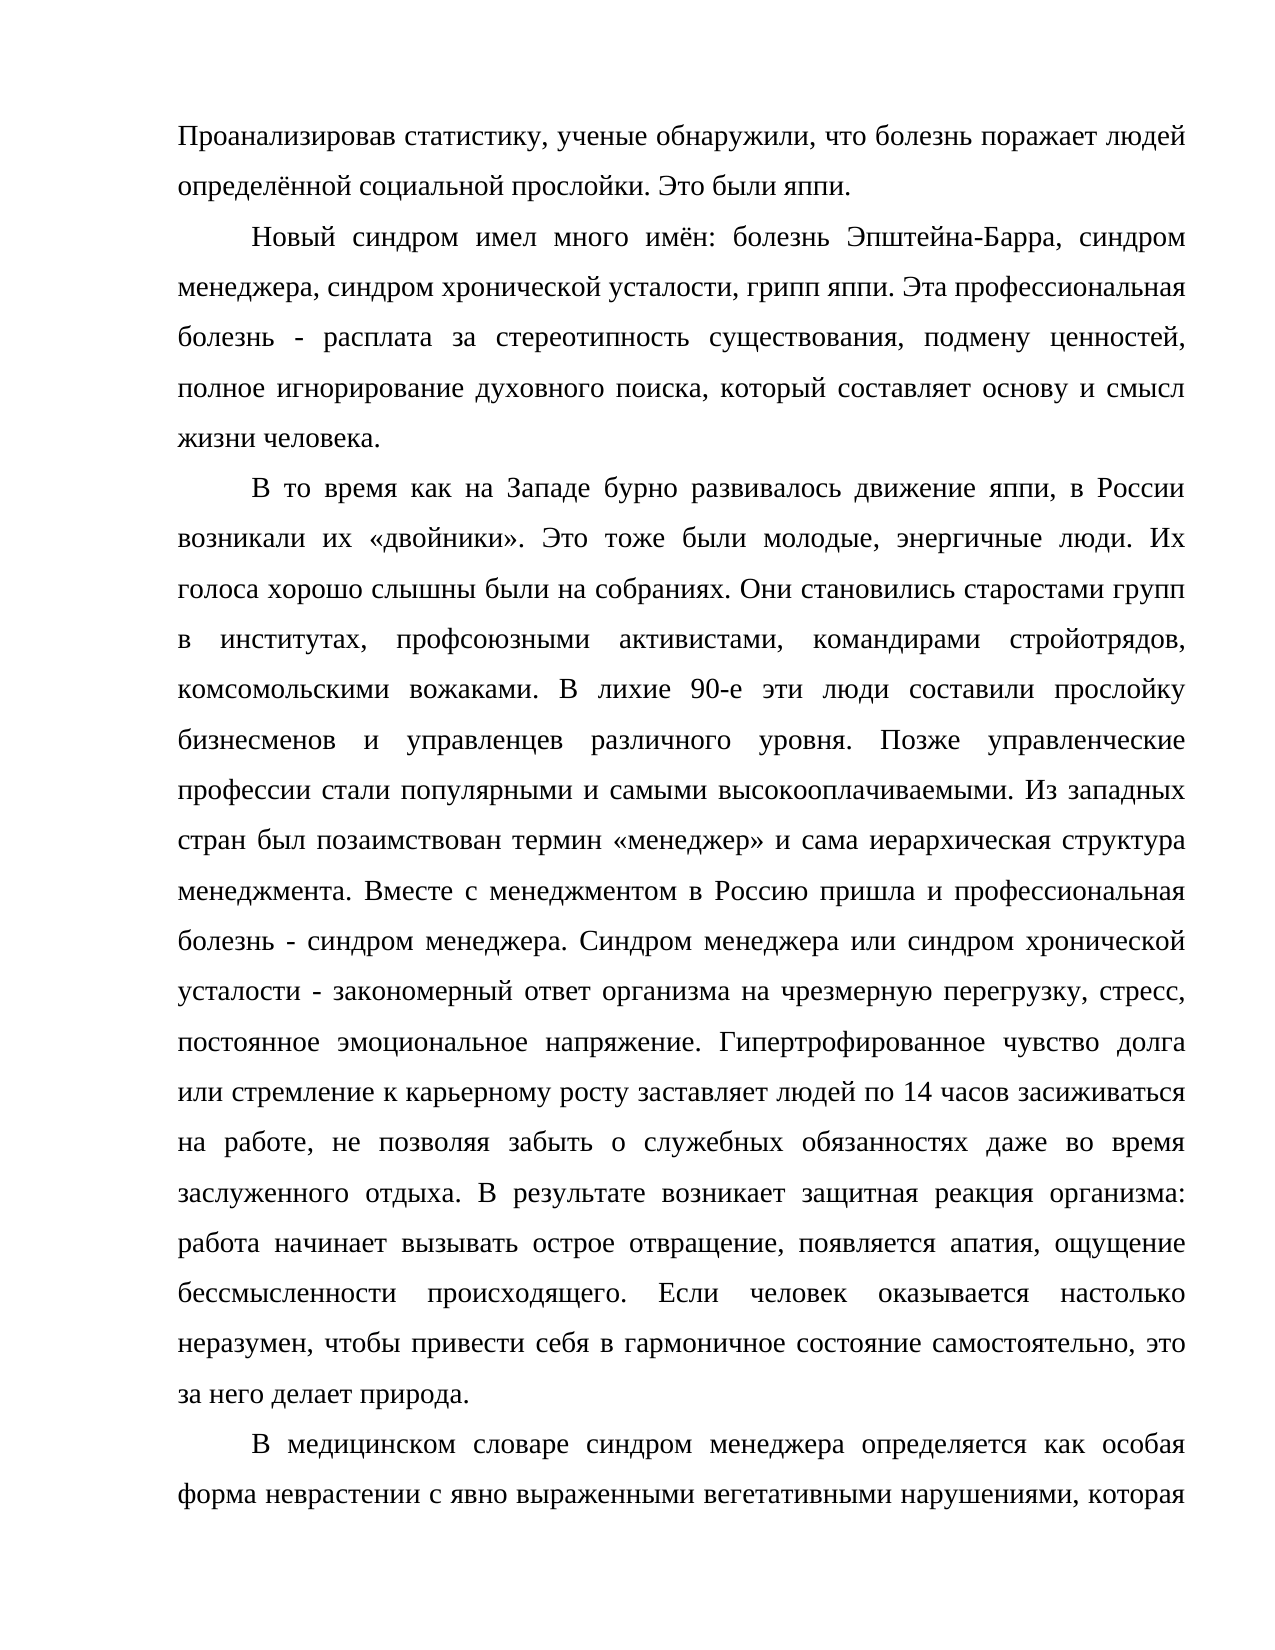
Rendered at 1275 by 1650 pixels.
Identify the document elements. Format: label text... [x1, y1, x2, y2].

text В то время как на Западе бурно развивалось движение яппи, в России возникали их «двойники». Это тоже были молодые, энергичные люди. Их голоса хорошо слышны были на собраниях. Они становились старостами групп в институтах, профсоюзными активистами, командирами стройотрядов, комсомольскими вожаками. В лихие 90-е эти люди составили прослойку бизнесменов и управленцев различного уровня. Позже управленческие профессии стали популярными и самыми высокооплачиваемыми. Из западных стран был позаимствован термин «менеджер» и сама иерархическая структура менеджмента. Вместе с менеджментом в Россию пришла и профессиональная болезнь - синдром менеджера. Синдром менеджера или синдром хронической усталости - закономерный ответ организма на чрезмерную перегрузку, стресс, постоянное эмоциональное напряжение. Гипертрофированное чувство долга или стремление к карьерному росту заставляет людей по 14 часов засиживаться на работе, не позволяя забыть о служебных обязанностях даже во время заслуженного отдыха. В результате возникает защитная реакция организма: работа начинает вызывать острое отвращение, появляется апатия, ощущение бессмысленности происходящего. Если человек оказывается настолько неразумен, чтобы привести себя в гармоничное состояние самостоятельно, это за него делает природа. [177, 470, 1186, 1409]
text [177, 118, 1186, 202]
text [177, 1426, 1186, 1510]
text Новый синдром имел много имён: болезнь Эпштейна-Барра, синдром менеджера, синдром хронической усталости, грипп яппи. Эта профессиональная болезнь - расплата за стереотипность существования, подмену ценностей, полное игнорирование духовного поиска, который составляет основу и смысл жизни человека. [177, 219, 1186, 453]
